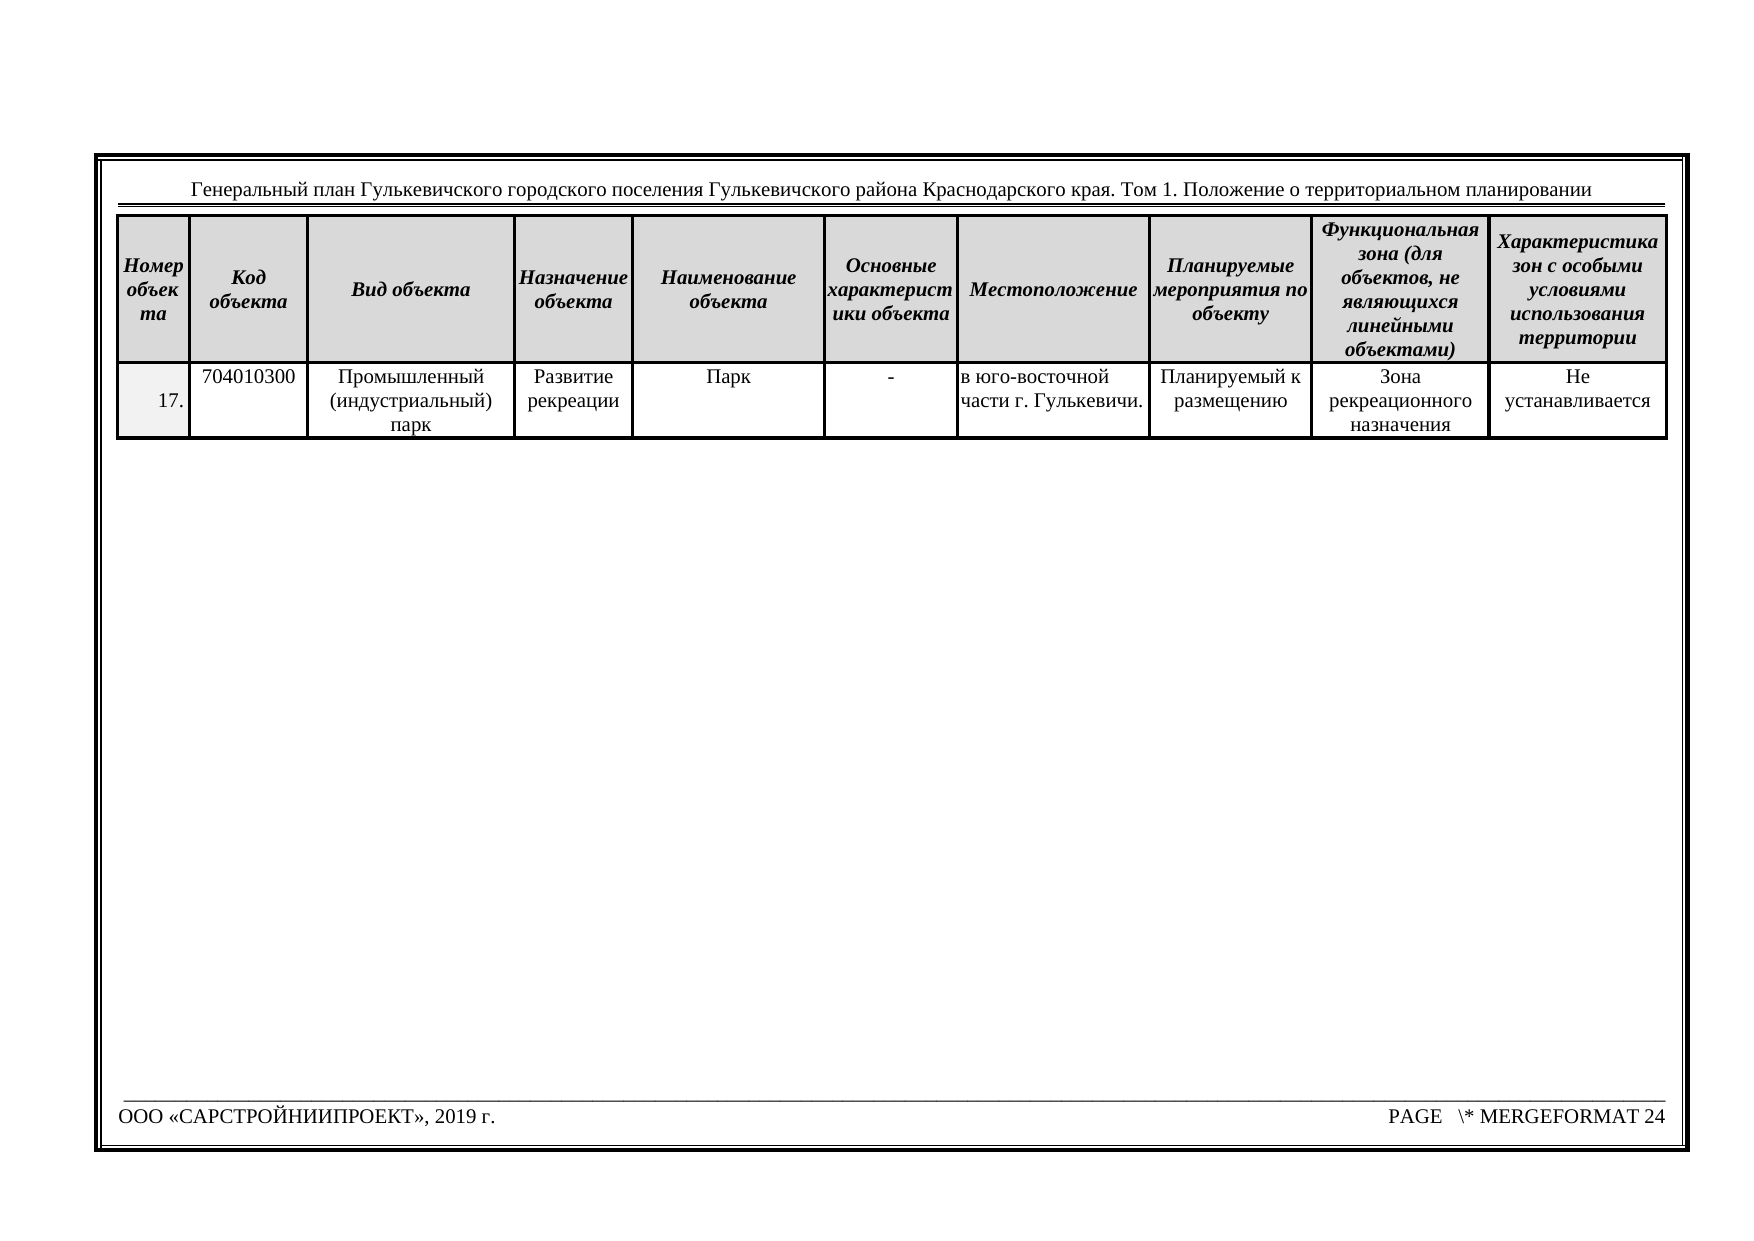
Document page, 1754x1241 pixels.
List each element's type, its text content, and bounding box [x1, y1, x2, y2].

table_header Характеристика зон с особыми условиями использования территории [1491, 217, 1665, 361]
table_cell [119, 364, 188, 436]
table_header Назначение объекта [516, 217, 631, 361]
table_cell - [826, 364, 956, 436]
table_header Функциональная зона (для объектов, не являющихся линейными объектами) [1313, 217, 1487, 361]
table_cell Промышленный (индустриальный) парк [309, 364, 513, 436]
table_header Планируемые мероприятия по объекту [1151, 217, 1310, 361]
table_cell 704010300 [191, 364, 306, 436]
table_cell Планируемый к размещению [1151, 364, 1310, 436]
table_cell в юго-восточной части г. Гулькевичи. [959, 364, 1148, 436]
table_header Наименование объекта [634, 217, 823, 361]
table_header Номер объекта [119, 217, 188, 361]
table_cell Не устанавливается [1491, 364, 1665, 436]
table_cell Развитие рекреации [516, 364, 631, 436]
table_header Вид объекта [309, 217, 513, 361]
table_cell Зона рекреационного назначения [1313, 364, 1487, 436]
table_header Код объекта [191, 217, 306, 361]
table_header Основные характеристики объекта [826, 217, 956, 361]
table_cell Парк [634, 364, 823, 436]
table_header Местоположение [959, 217, 1148, 361]
